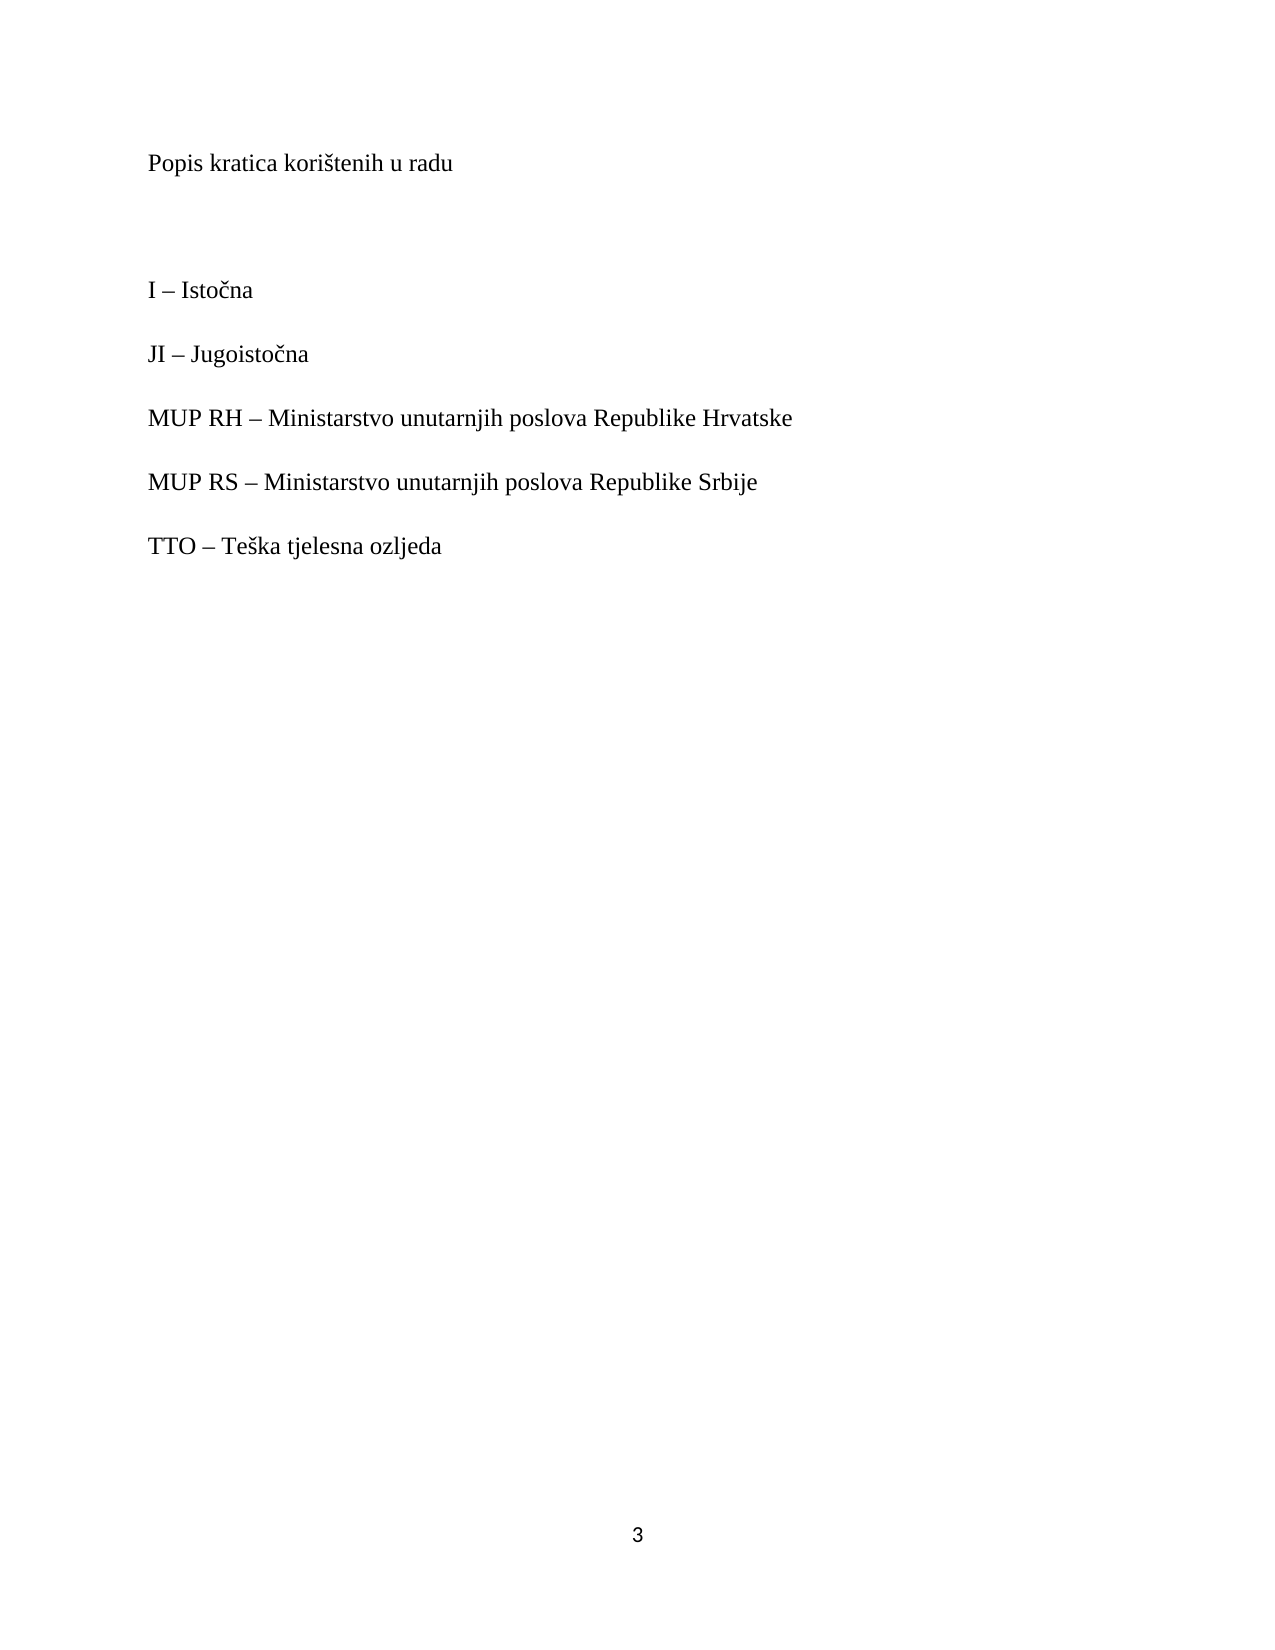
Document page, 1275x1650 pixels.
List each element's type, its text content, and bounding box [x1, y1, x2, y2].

text MUP RS – Ministarstvo unutarnjih poslova Republike Srbije [148, 467, 1127, 496]
text JI – Jugoistočna [148, 339, 1127, 368]
text I – Istočna [148, 276, 1127, 304]
text Popis kratica korištenih u radu [148, 148, 1127, 176]
text MUP RH – Ministarstvo unutarnjih poslova Republike Hrvatske [148, 403, 1127, 432]
text TTO – Teška tjelesna ozljeda [148, 531, 1127, 560]
